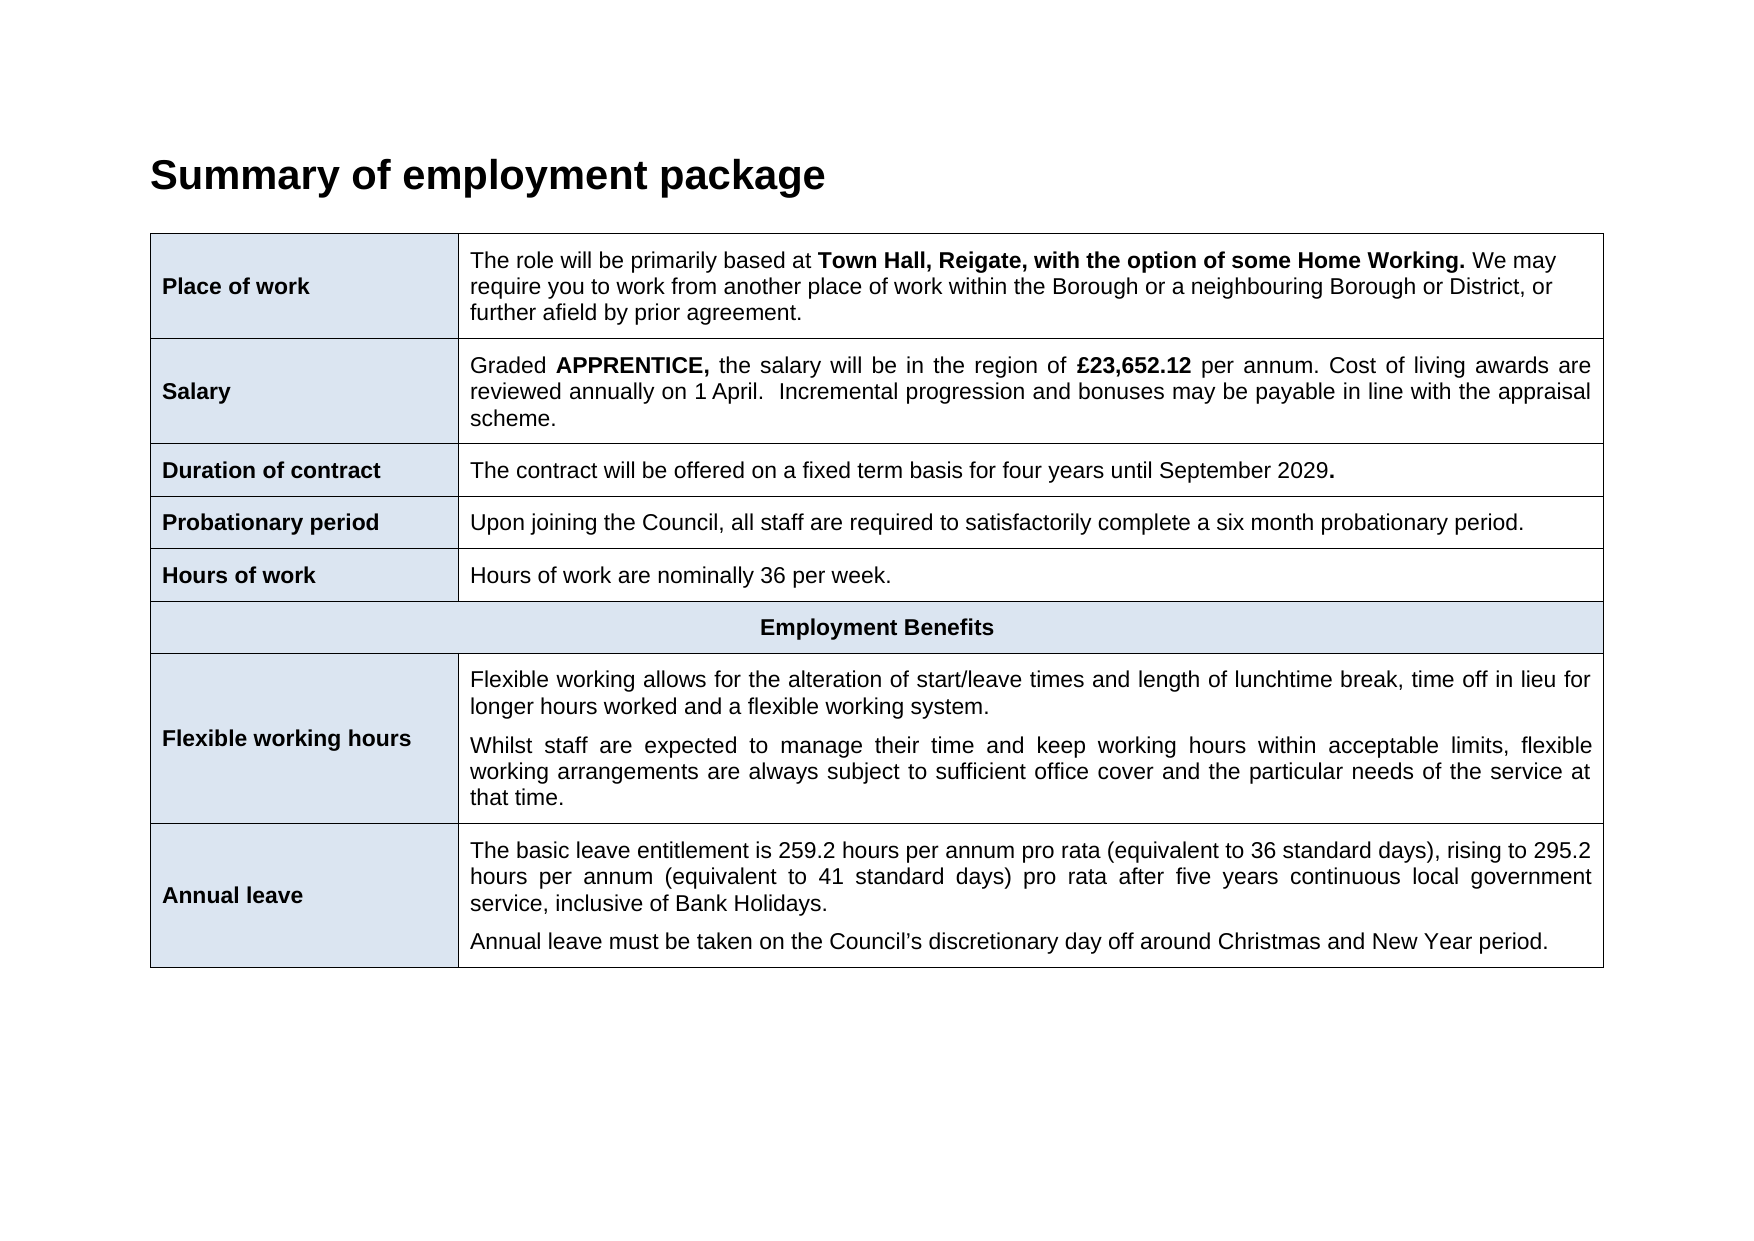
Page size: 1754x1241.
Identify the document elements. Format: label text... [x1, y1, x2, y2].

table_cell Flexible working allows for the alteration of start/leave times and length of lunchtime break, time off in lieu for longer hours worked and a flexible working system. Whilst staff are expected to manage their time and keep working hours within acceptable limits, flexible working arrangements are always subject to sufficient office cover and the particular needs of the service at that time. [459, 654, 1603, 823]
table_cell The basic leave entitlement is 259.2 hours per annum pro rata (equivalent to 36 standard days), rising to 295.2 hours per annum (equivalent to 41 standard days) pro rata after five years continuous local government service, inclusive of Bank Holidays. Annual leave must be taken on the Council’s discretionary day off around Christmas and New Year period. [459, 824, 1603, 967]
table_cell Duration of contract [151, 444, 458, 496]
table_cell Employment Benefits [151, 602, 1603, 653]
table_cell Annual leave [151, 824, 458, 967]
table_cell Probationary period [151, 497, 458, 548]
table_cell Hours of work are nominally 36 per week. [459, 549, 1603, 601]
text Summary of employment package [150, 150, 1604, 198]
table_header The role will be primarily based at Town Hall, Reigate, with the option of some Home Working. We may require you to work from another place of work within the Borough or a neighbouring Borough or District, or further afield by prior agreement. [459, 234, 1603, 338]
table_cell Flexible working hours [151, 654, 458, 823]
table_cell Upon joining the Council, all staff are required to satisfactorily complete a six month probationary period. [459, 497, 1603, 548]
table_cell Graded APPRENTICE, the salary will be in the region of £23,652.12 per annum. Cost of living awards are reviewed annually on 1 April. Incremental progression and bonuses may be payable in line with the appraisal scheme. [459, 339, 1603, 443]
table_cell Salary [151, 339, 458, 443]
table_cell Hours of work [151, 549, 458, 601]
table_header Place of work [151, 234, 458, 338]
table_cell The contract will be offered on a fixed term basis for four years until September 2029. [459, 444, 1603, 496]
